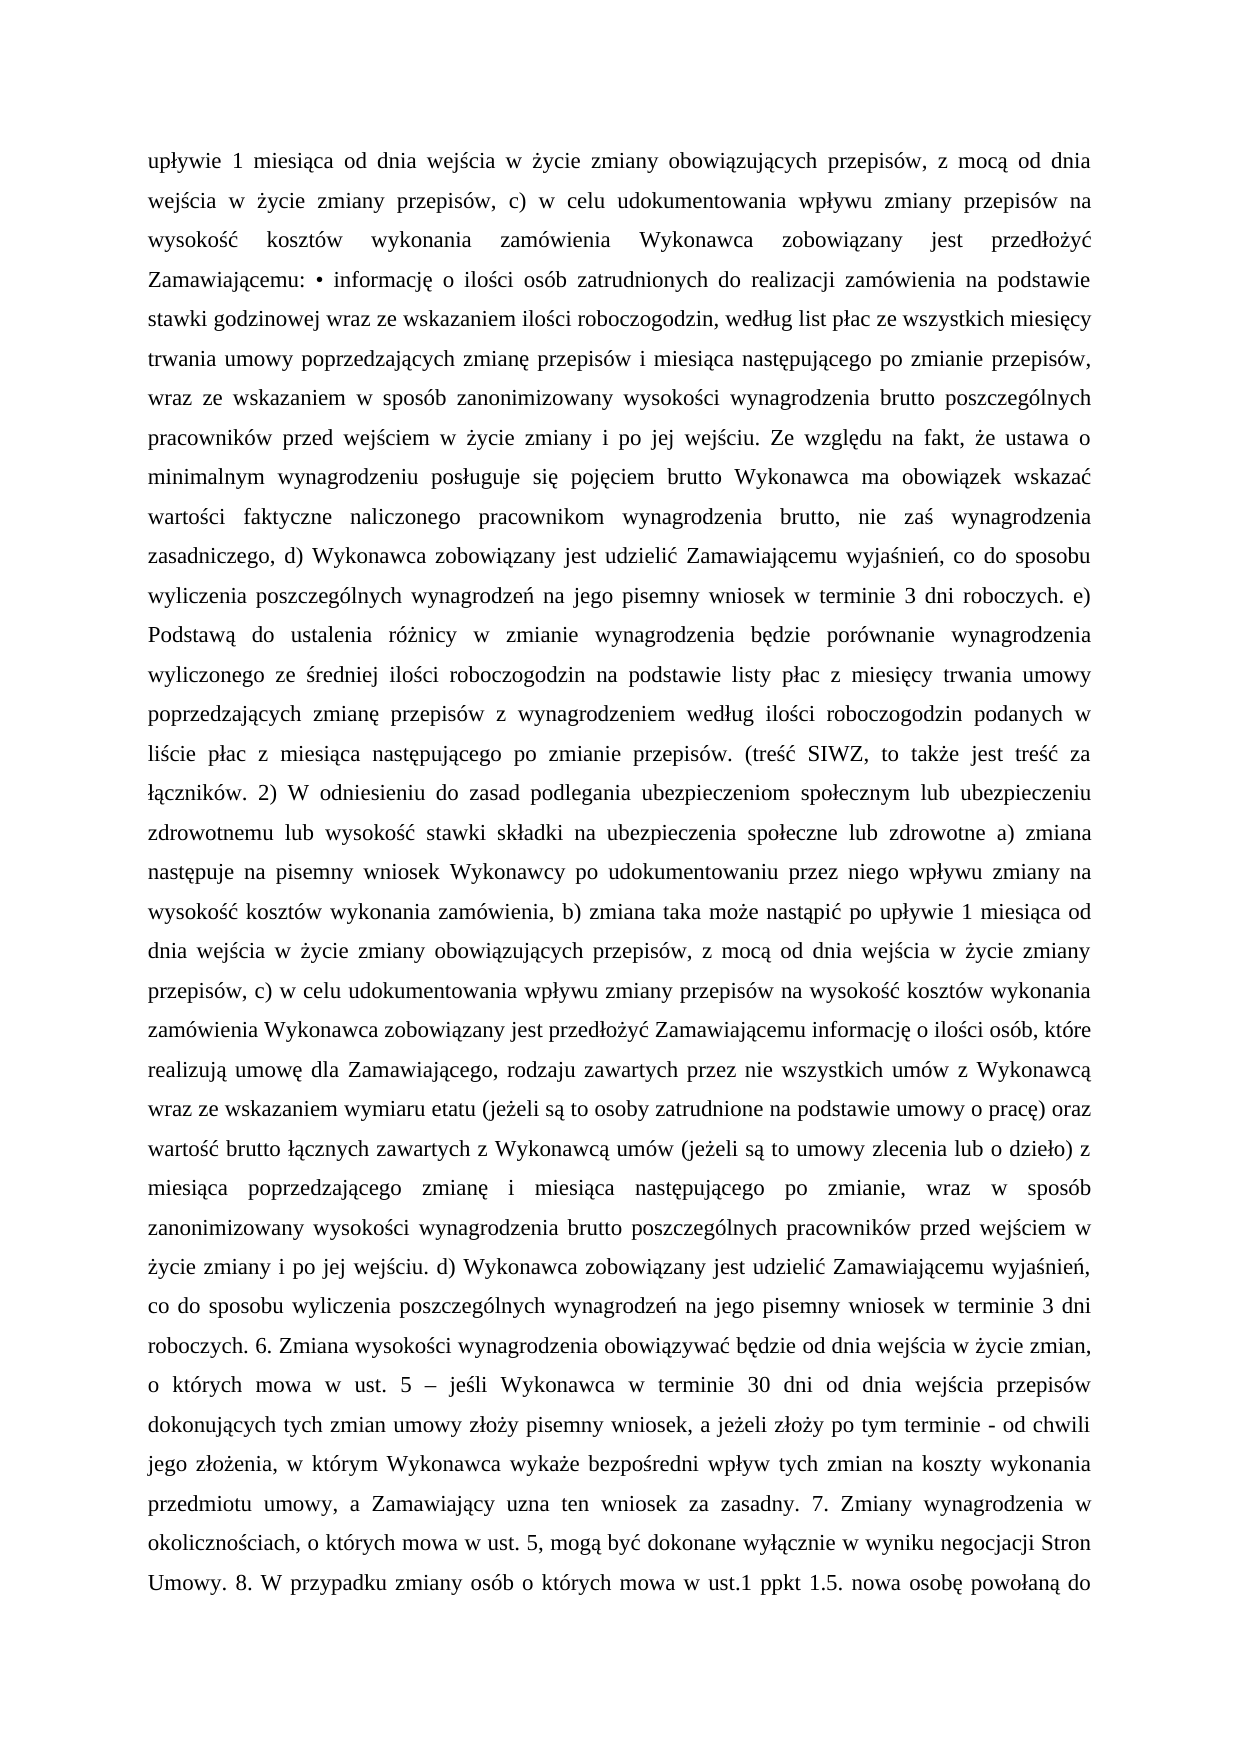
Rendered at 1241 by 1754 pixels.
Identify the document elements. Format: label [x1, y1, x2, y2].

text [148, 148, 1093, 1595]
